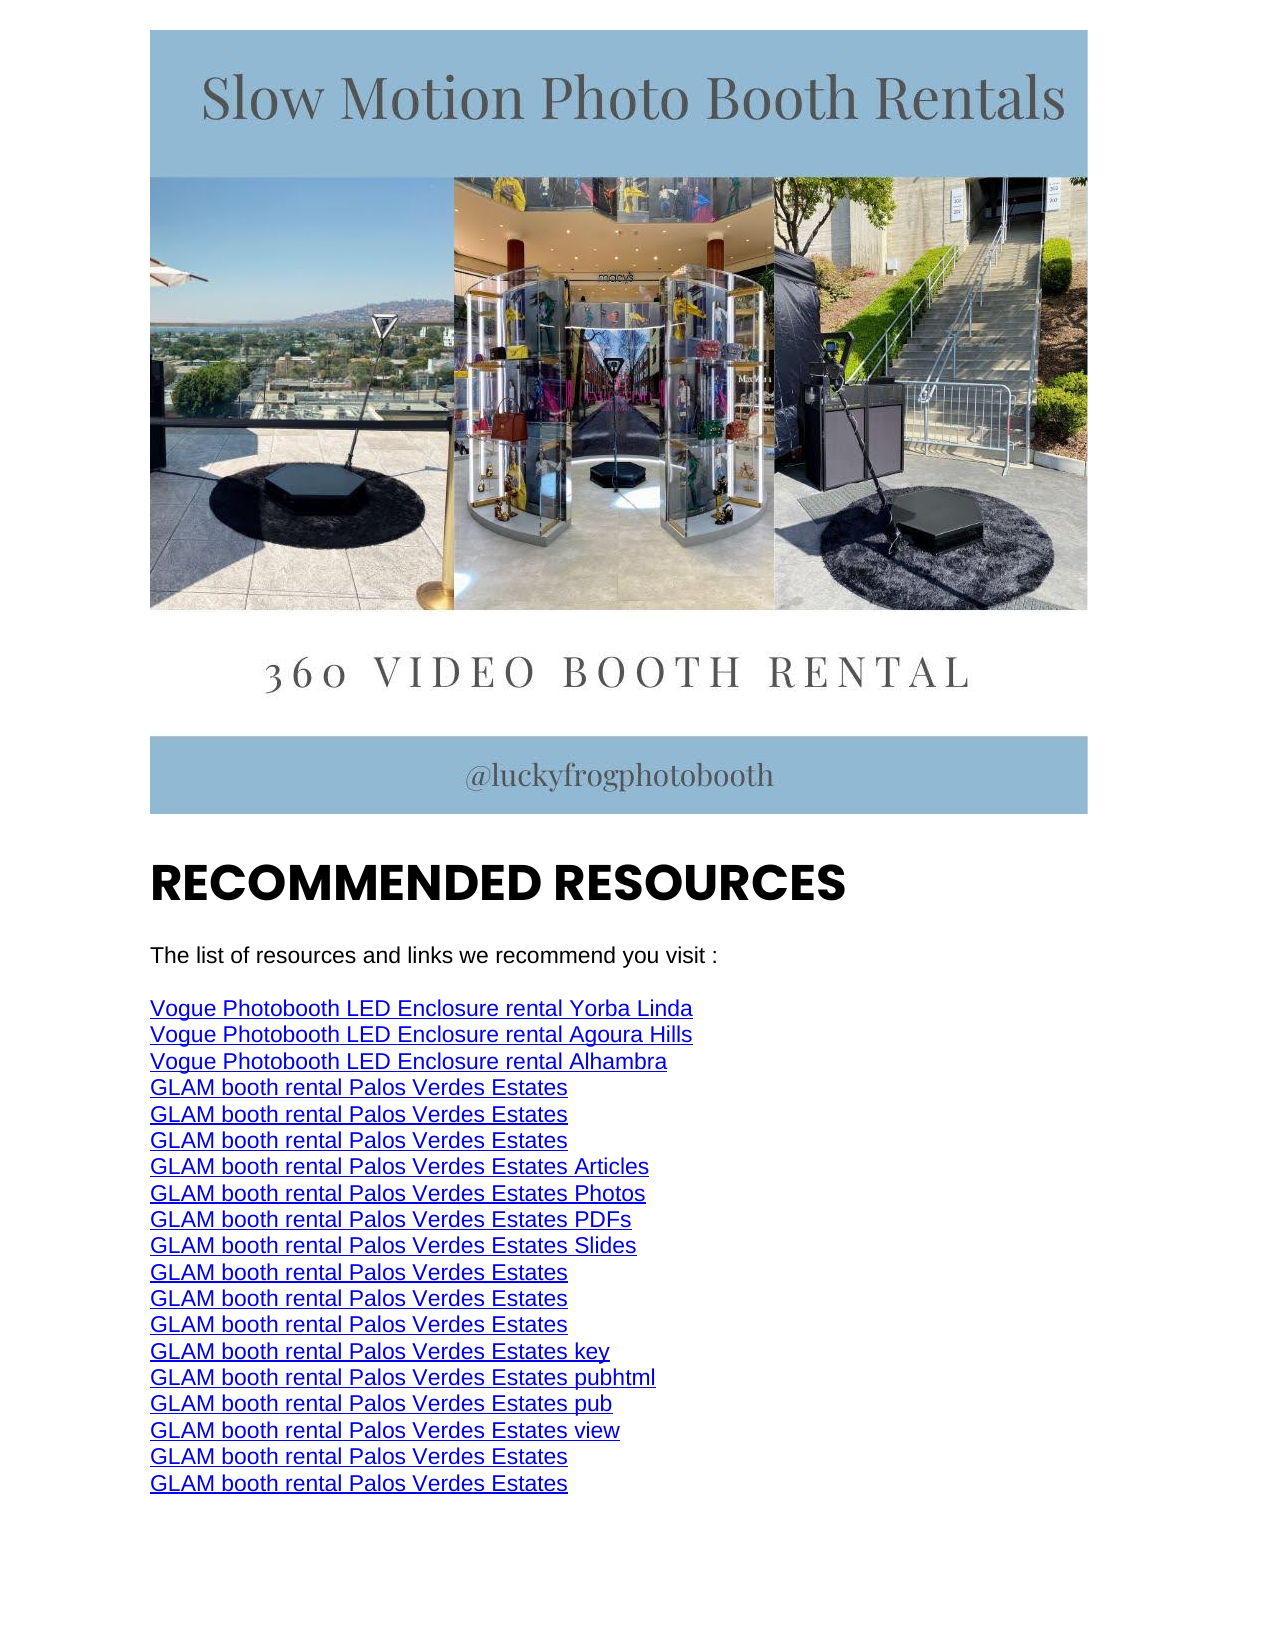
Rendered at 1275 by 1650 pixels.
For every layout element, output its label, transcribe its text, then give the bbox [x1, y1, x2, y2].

text The list of resources and links we recommend you visit : [150, 942, 1125, 969]
text GLAM booth rental Palos Verdes Estates [150, 1443, 1125, 1469]
text GLAM booth rental Palos Verdes Estates [150, 1101, 1125, 1127]
text GLAM booth rental Palos Verdes Estates Slides [150, 1232, 1125, 1259]
text GLAM booth rental Palos Verdes Estates key [150, 1338, 1125, 1364]
text Vogue Photobooth LED Enclosure rental Alhambra [150, 1048, 1125, 1074]
text GLAM booth rental Palos Verdes Estates pub [150, 1390, 1125, 1417]
text GLAM booth rental Palos Verdes Estates [150, 1311, 1125, 1338]
text GLAM booth rental Palos Verdes Estates [150, 1074, 1125, 1101]
text GLAM booth rental Palos Verdes Estates PDFs [150, 1206, 1125, 1232]
text GLAM booth rental Palos Verdes Estates view [150, 1417, 1125, 1443]
text GLAM booth rental Palos Verdes Estates Articles [150, 1153, 1125, 1179]
text GLAM booth rental Palos Verdes Estates pubhtml [150, 1364, 1125, 1390]
picture [150, 30, 1088, 814]
text GLAM booth rental Palos Verdes Estates [150, 1285, 1125, 1311]
text GLAM booth rental Palos Verdes Estates [150, 1127, 1125, 1153]
text GLAM booth rental Palos Verdes Estates [150, 1259, 1125, 1285]
text GLAM booth rental Palos Verdes Estates [150, 1469, 1125, 1496]
text Vogue Photobooth LED Enclosure rental Agoura Hills [150, 1021, 1125, 1048]
text GLAM booth rental Palos Verdes Estates Photos [150, 1179, 1125, 1206]
text Vogue Photobooth LED Enclosure rental Yorba Linda [150, 995, 1125, 1021]
subtitle RECOMMENDED RESOURCES [150, 842, 1125, 917]
